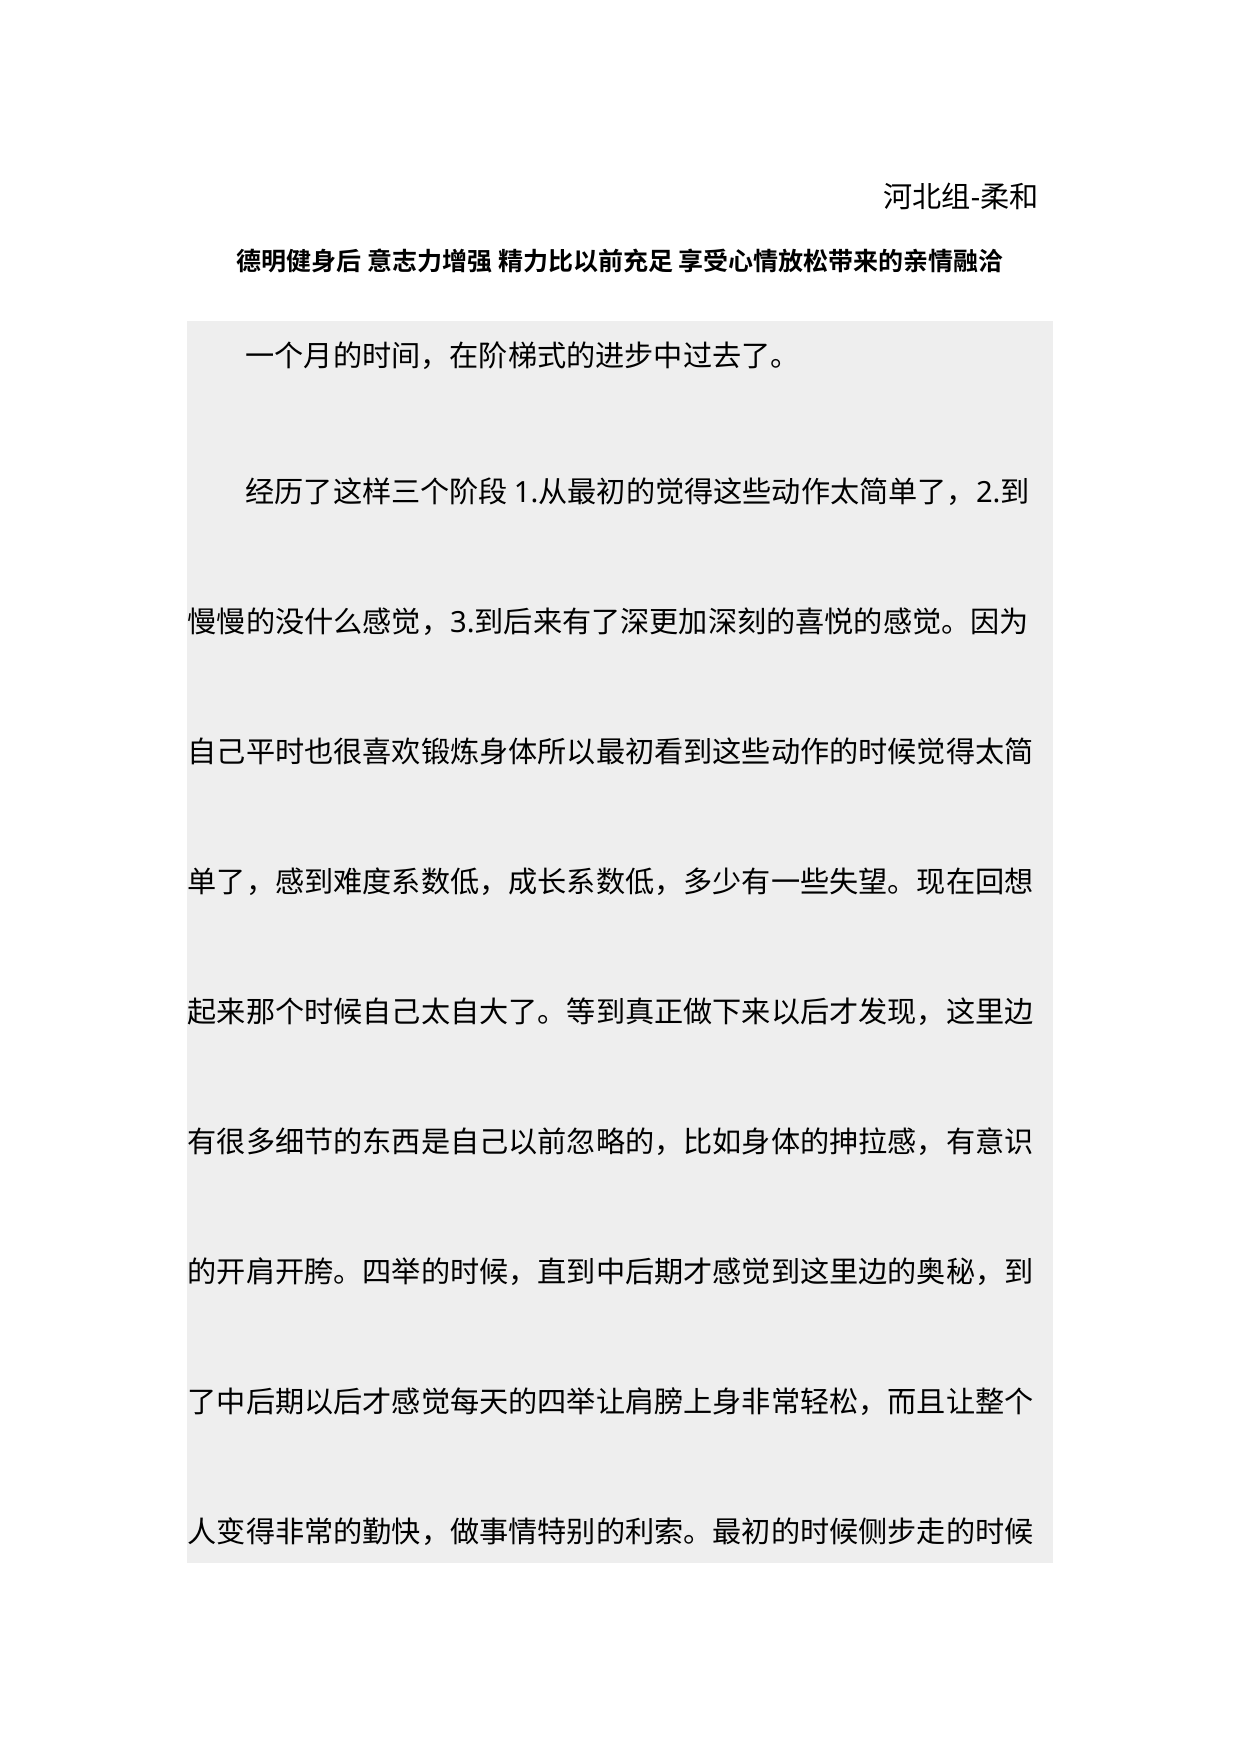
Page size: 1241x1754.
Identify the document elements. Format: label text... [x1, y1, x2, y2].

text 一个月的时间，在阶梯式的进步中过去了。 [187, 321, 1053, 386]
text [187, 458, 1053, 1563]
text 河北组-柔和 [187, 162, 1038, 227]
text 德明健身后 意志力增强 精力比以前充足 享受心情放松带来的亲情融洽 [187, 227, 1053, 292]
